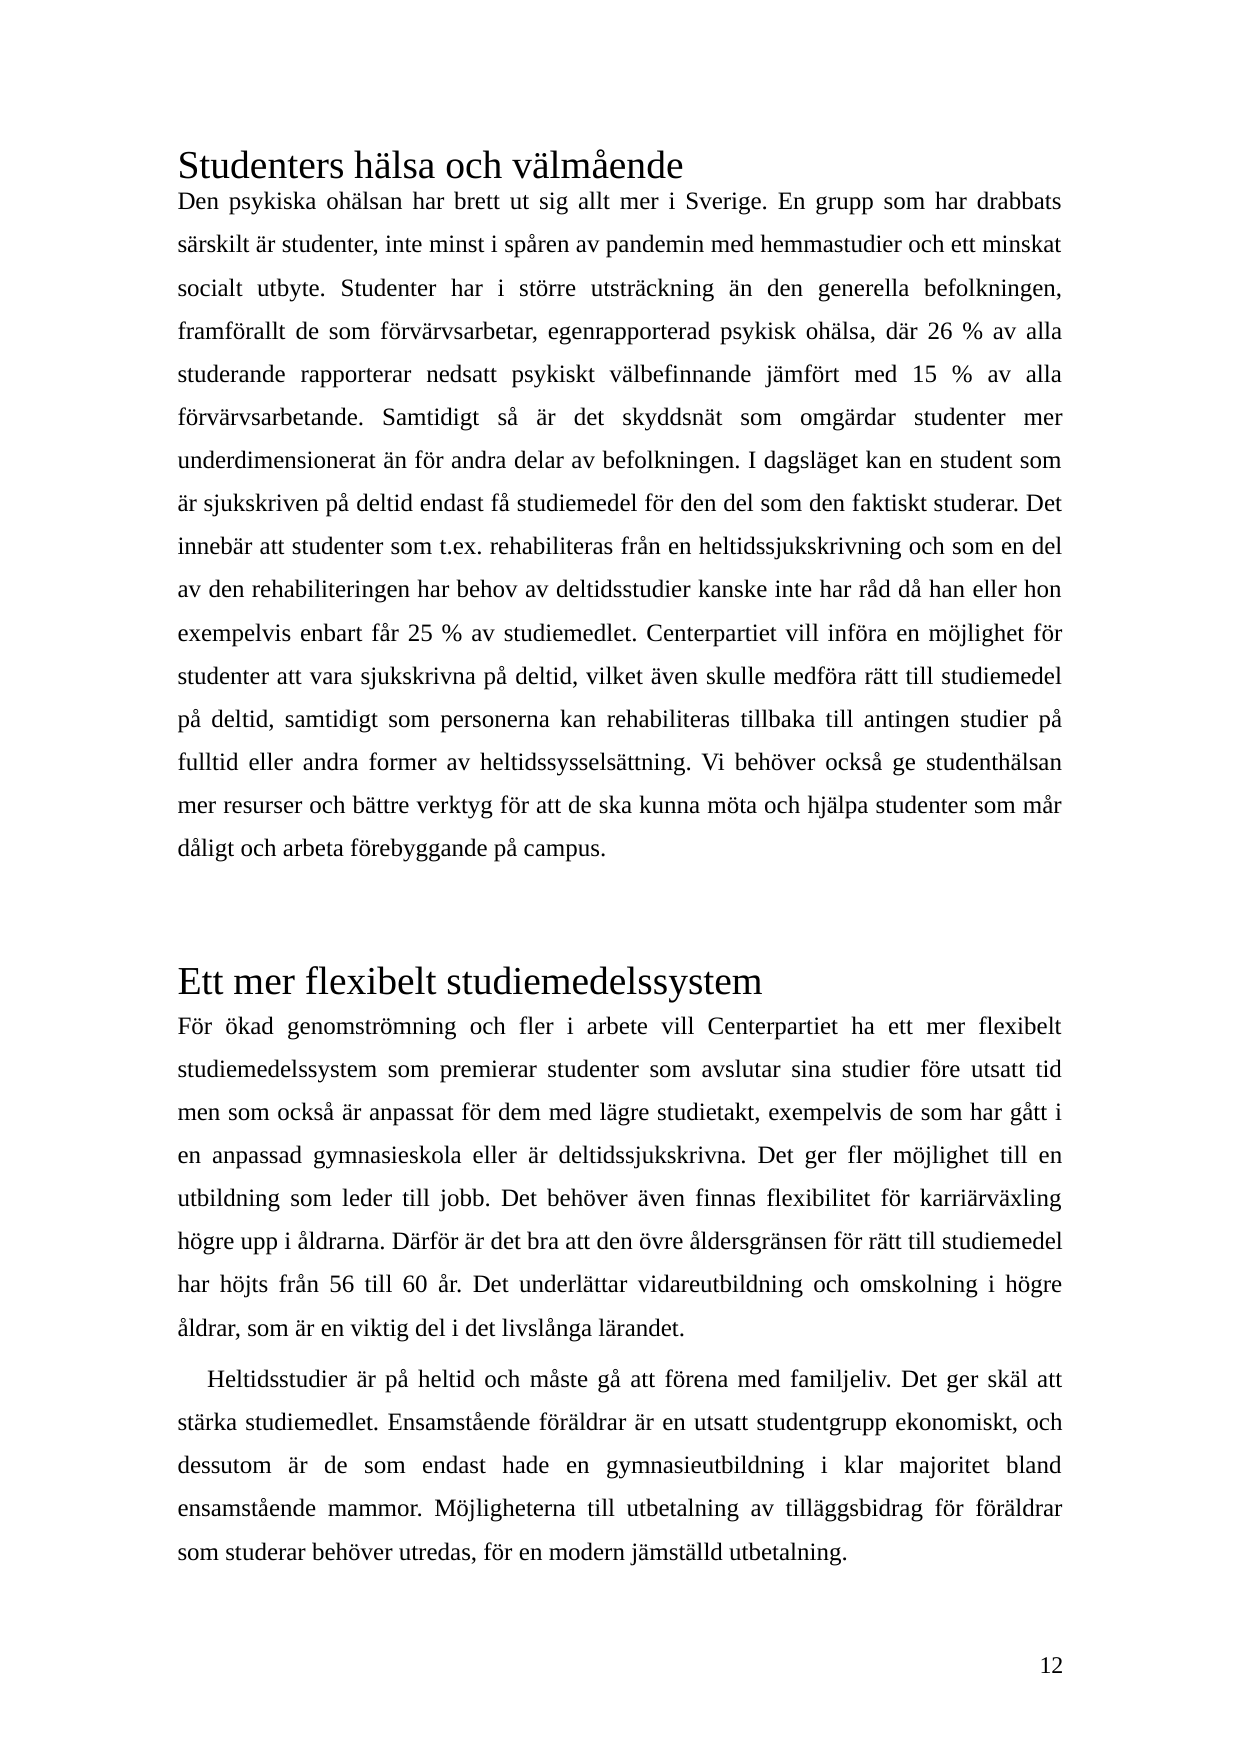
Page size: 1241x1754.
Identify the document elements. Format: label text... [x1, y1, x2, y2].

subtitle Ett mer flexibelt studiemedelssystem [177, 962, 1063, 1002]
text Heltidsstudier är på heltid och måste gå att förena med familjeliv. Det ger skäl att stärka studiemedlet. Ensamstående föräldrar är en utsatt studentgrupp ekonomiskt, och dessutom är de som endast hade en gymnasieutbildning i klar majoritet bland ensamstående mammor. Möjligheterna till utbetalning av tilläggsbidrag för föräldrar som studerar behöver utredas, för en modern jämställd utbetalning. [177, 1364, 1063, 1565]
text För ökad genomströmning och fler i arbete vill Centerpartiet ha ett mer flexibelt studiemedelssystem som premierar studenter som avslutar sina studier före utsatt tid men som också är anpassat för dem med lägre studietakt, exempelvis de som har gått i en anpassad gymnasieskola eller är deltidssjukskrivna. Det ger fler möjlighet till en utbildning som leder till jobb. Det behöver även finnas flexibilitet för karriärväxling högre upp i åldrarna. Därför är det bra att den övre åldersgränsen för rätt till studiemedel har höjts från 56 till 60 år. Det underlättar vidareutbildning och omskolning i högre åldrar, som är en viktig del i det livslånga lärandet. [177, 1011, 1063, 1341]
text Den psykiska ohälsan har brett ut sig allt mer i Sverige. En grupp som har drabbats särskilt är studenter, inte minst i spåren av pandemin med hemmastudier och ett minskat socialt utbyte. Studenter har i större utsträckning än den generella befolkningen, framförallt de som förvärvsarbetar, egenrapporterad psykisk ohälsa, där 26 % av alla studerande rapporterar nedsatt psykiskt välbefinnande jämfört med 15 % av alla förvärvsarbetande. Samtidigt så är det skyddsnät som omgärdar studenter mer underdimensionerat än för andra delar av befolkningen. I dagsläget kan en student som är sjukskriven på deltid endast få studiemedel för den del som den faktiskt studerar. Det innebär att studenter som t.ex. rehabiliteras från en heltidssjukskrivning och som en del av den rehabiliteringen har behov av deltidsstudier kanske inte har råd då han eller hon exempelvis enbart får 25 % av studiemedlet. Centerpartiet vill införa en möjlighet för studenter att vara sjukskrivna på deltid, vilket även skulle medföra rätt till studiemedel på deltid, samtidigt som personerna kan rehabiliteras tillbaka till antingen studier på fulltid eller andra former av heltidssysselsättning. Vi behöver också ge studenthälsan mer resurser och bättre verktyg för att de ska kunna möta och hjälpa studenter som mår dåligt och arbeta förebyggande på campus. [177, 186, 1063, 862]
subtitle Studenters hälsa och välmående [177, 146, 1063, 186]
